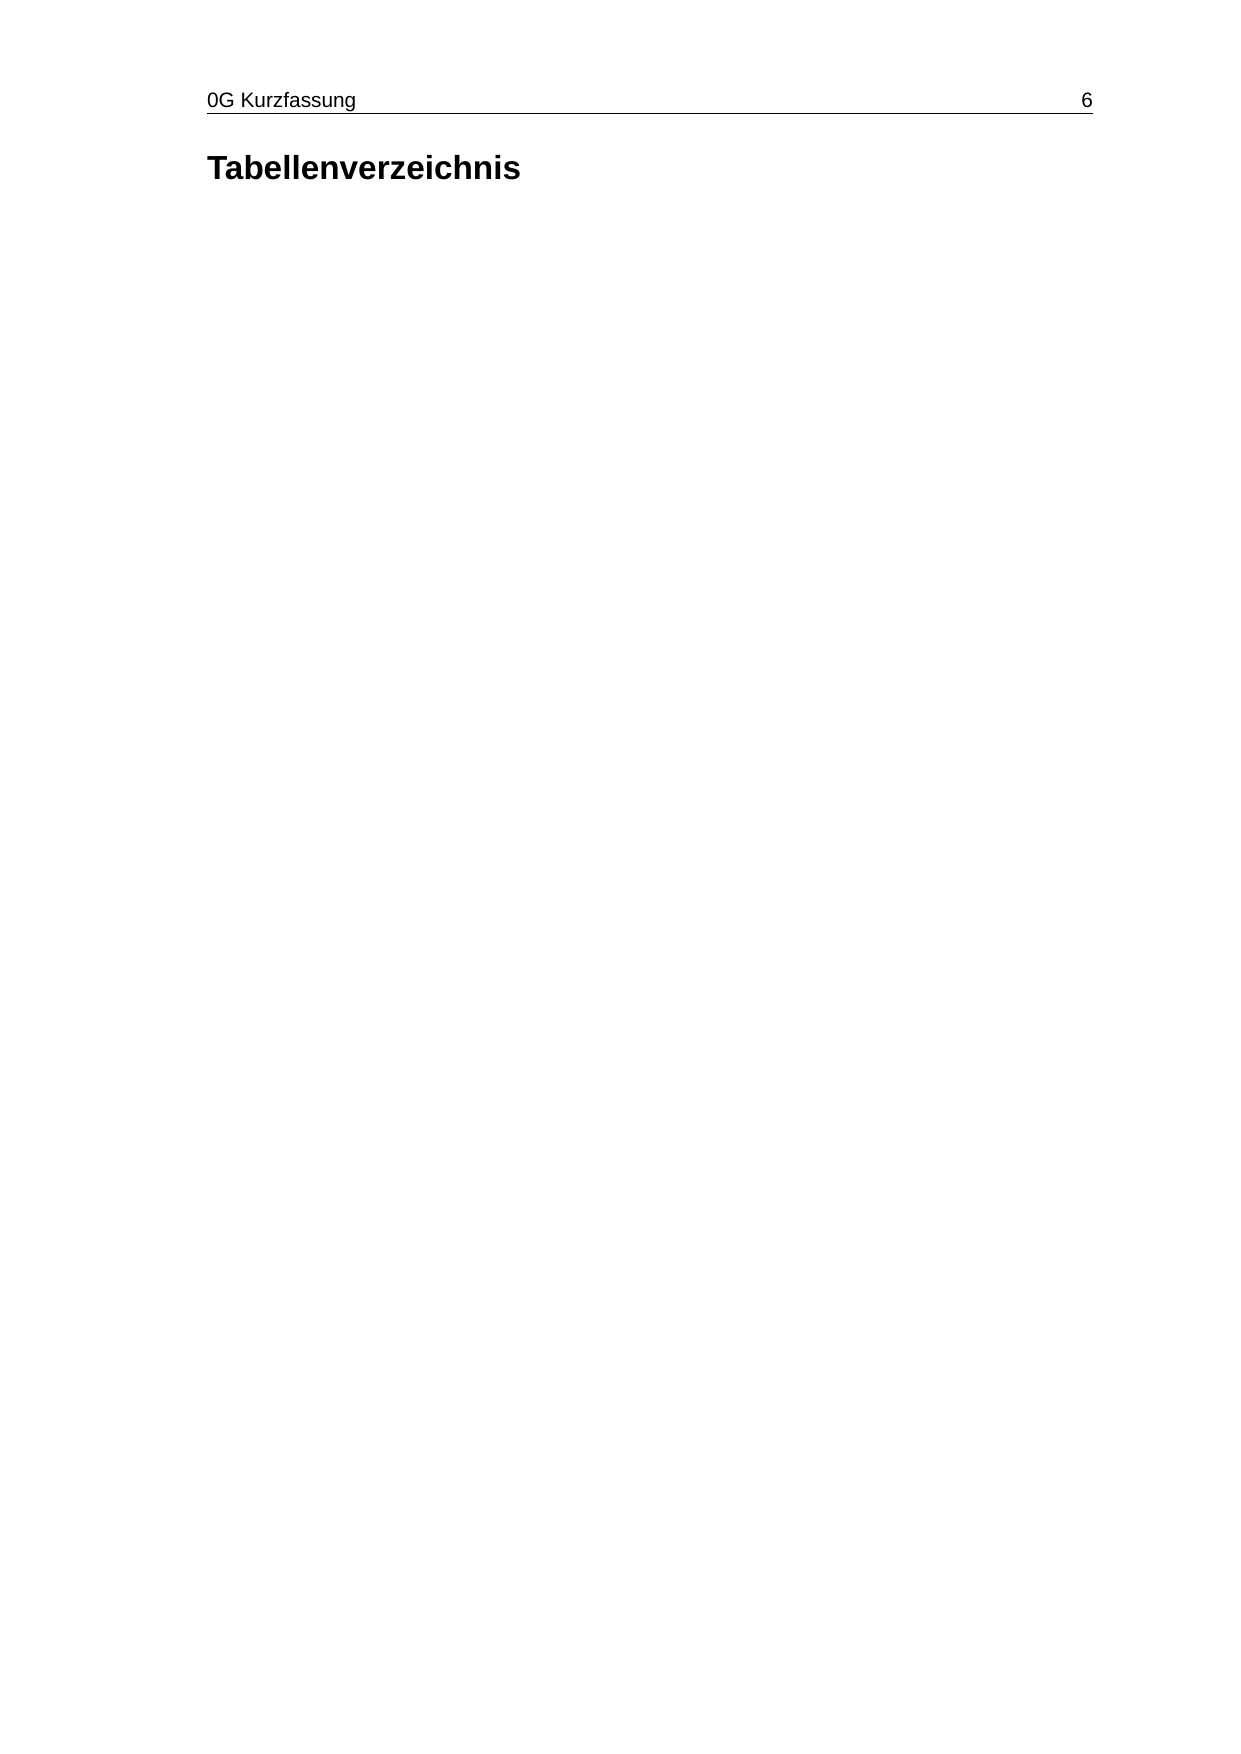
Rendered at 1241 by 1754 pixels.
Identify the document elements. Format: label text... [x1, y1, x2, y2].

subtitle Tabellenverzeichnis [207, 148, 1093, 186]
